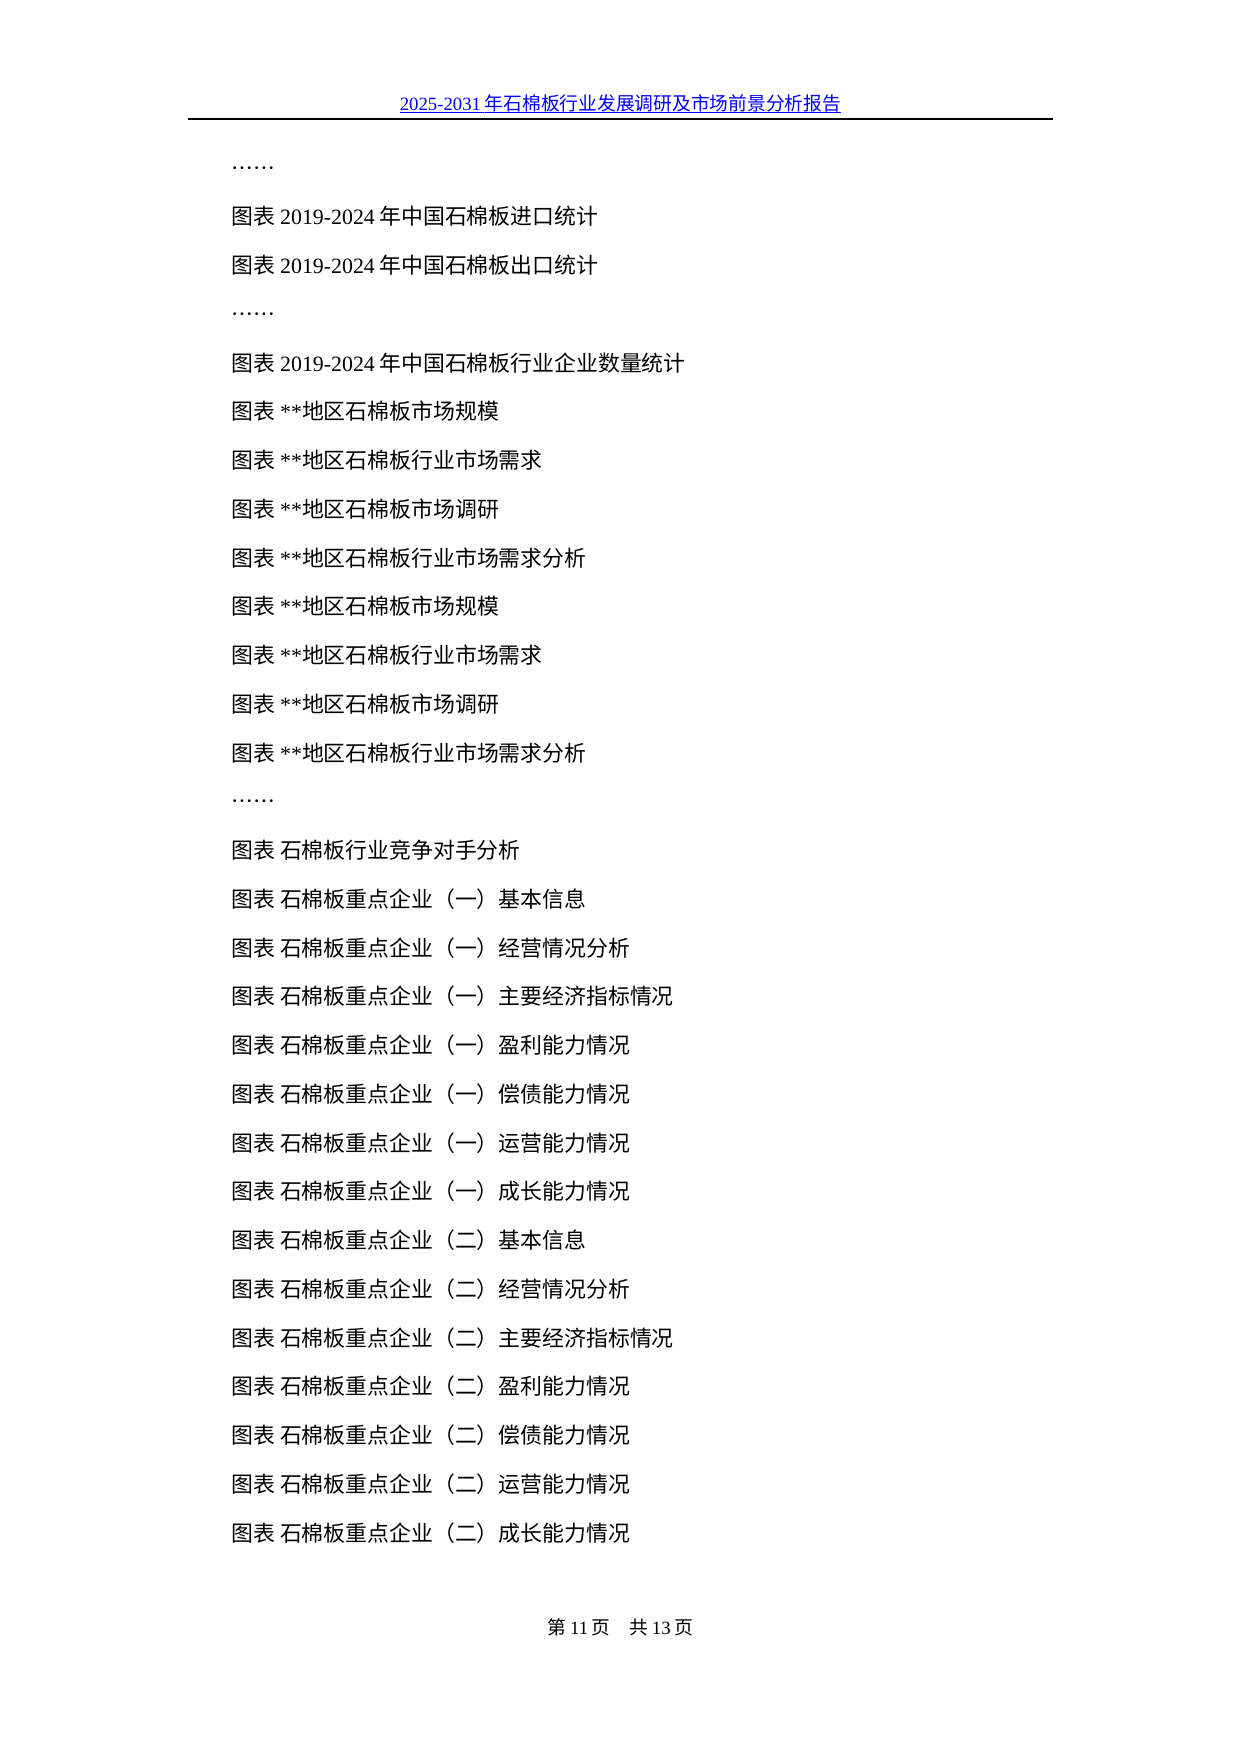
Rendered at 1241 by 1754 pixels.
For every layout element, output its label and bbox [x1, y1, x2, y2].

text [187, 150, 1053, 1548]
